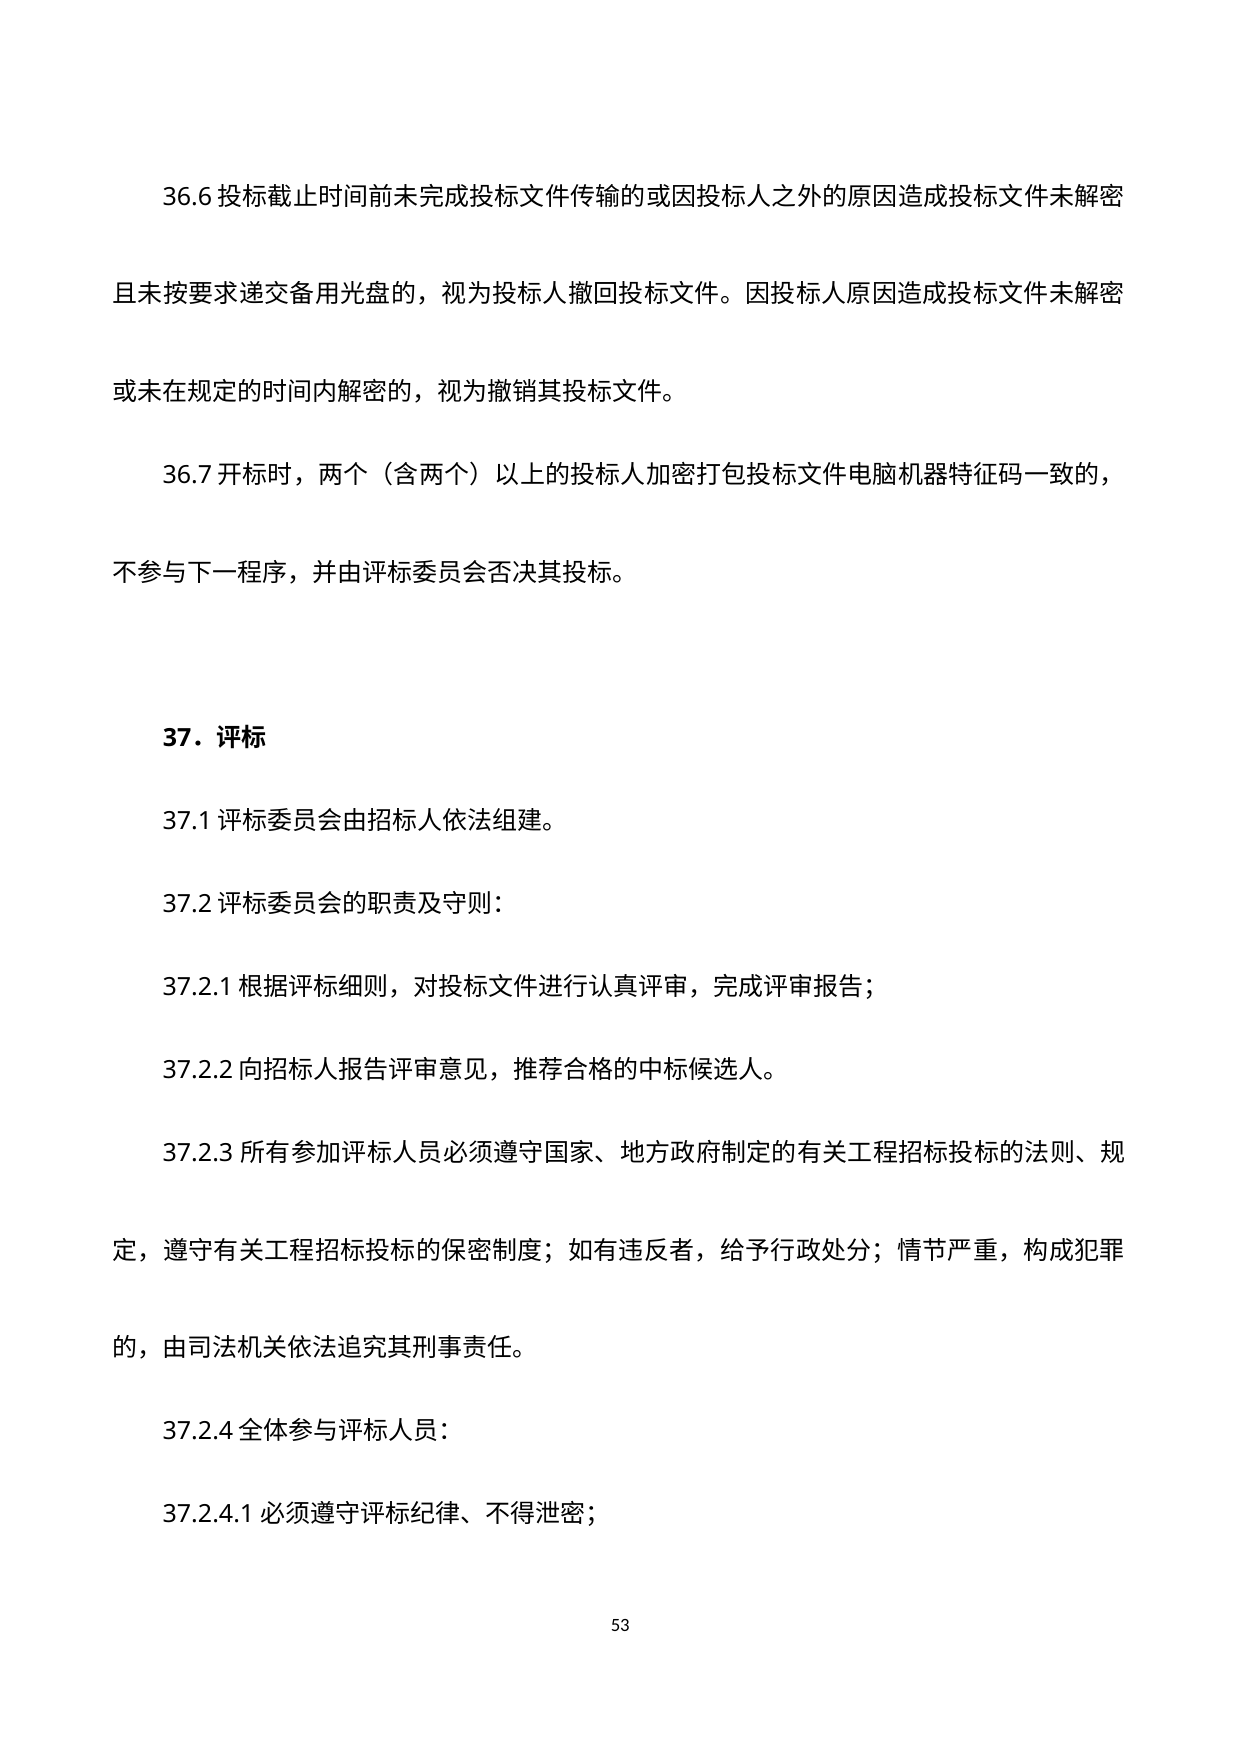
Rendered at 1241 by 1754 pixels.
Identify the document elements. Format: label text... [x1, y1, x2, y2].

text 37.2.4.1 必须遵守评标纪律、不得泄密； [112, 1479, 1128, 1544]
text 37.2.4全体参与评标人员： [112, 1396, 1128, 1461]
text 37.2.2向招标人报告评审意见，推荐合格的中标候选人。 [112, 1035, 1128, 1100]
text 37．评标 [112, 703, 1128, 768]
text 36.7开标时，两个（含两个）以上的投标人加密打包投标文件电脑机器特征码一致的，不参与下一程序，并由评标委员会否决其投标。 [112, 440, 1128, 603]
text 37.1评标委员会由招标人依法组建。 [112, 786, 1128, 851]
text 36.6投标截止时间前未完成投标文件传输的或因投标人之外的原因造成投标文件未解密且未按要求递交备用光盘的，视为投标人撤回投标文件。因投标人原因造成投标文件未解密或未在规定的时间内解密的，视为撤销其投标文件。 [112, 162, 1128, 422]
text 37.2.3 所有参加评标人员必须遵守国家、地方政府制定的有关工程招标投标的法则、规定，遵守有关工程招标投标的保密制度；如有违反者，给予行政处分；情节严重，构成犯罪的，由司法机关依法追究其刑事责任。 [112, 1118, 1128, 1378]
text 37.2.1根据评标细则，对投标文件进行认真评审，完成评审报告； [112, 952, 1128, 1017]
text 37.2评标委员会的职责及守则： [112, 869, 1128, 934]
